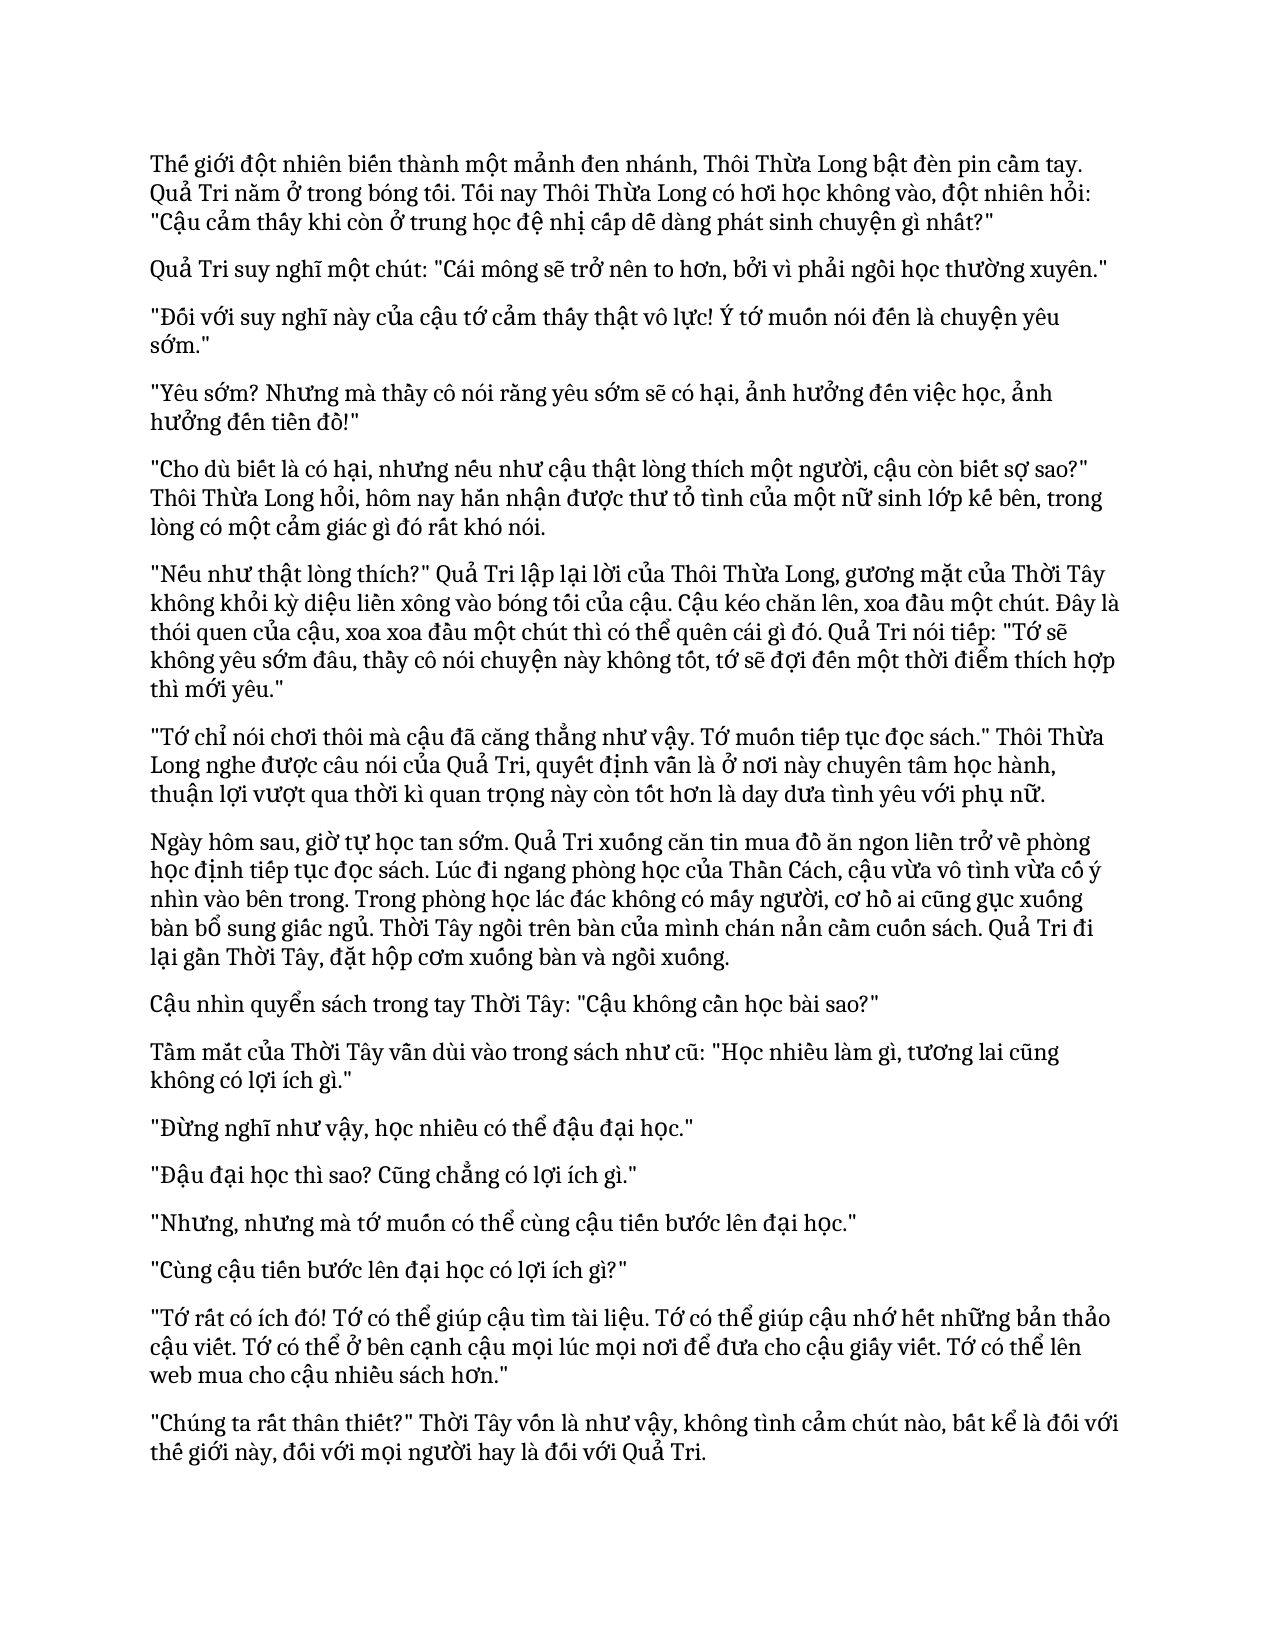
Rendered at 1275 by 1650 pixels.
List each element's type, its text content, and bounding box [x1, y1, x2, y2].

text "Nhưng, nhưng mà tớ muốn có thể cùng cậu tiến bước lên đại học." [150, 1209, 1125, 1237]
text "Chúng ta rất thân thiết?" Thời Tây vốn là như vậy, không tình cảm chút nào, bất kể là đối với thế giới này, đối với mọi người hay là đối với Quả Tri. [150, 1409, 1125, 1466]
text "Yêu sớm? Nhưng mà thầy cô nói rằng yêu sớm sẽ có hại, ảnh hưởng đến việc học, ảnh hưởng đến tiền đồ!" [150, 379, 1125, 436]
text Thế giới đột nhiên biến thành một mảnh đen nhánh, Thôi Thừa Long bật đèn pin cầm tay. Quả Tri nằm ở trong bóng tối. Tối nay Thôi Thừa Long có hơi học không vào, đột nhiên hỏi: "Cậu cảm thấy khi còn ở trung học đệ nhị cấp dễ dàng phát sinh chuyện gì nhất?" [150, 150, 1125, 236]
text Tầm mắt của Thời Tây vẫn dùi vào trong sách như cũ: "Học nhiều làm gì, tương lai cũng không có lợi ích gì." [150, 1037, 1125, 1095]
text "Đối với suy nghĩ này của cậu tớ cảm thấy thật vô lực! Ý tớ muốn nói đến là chuyện yêu sớm." [150, 302, 1125, 360]
text "Tớ rất có ích đó! Tớ có thể giúp cậu tìm tài liệu. Tớ có thể giúp cậu nhớ hết những bản thảo cậu viết. Tớ có thể ở bên cạnh cậu mọi lúc mọi nơi để đưa cho cậu giấy viết. Tớ có thể lên web mua cho cậu nhiều sách hơn." [150, 1304, 1125, 1390]
text Quả Tri suy nghĩ một chút: "Cái mông sẽ trở nên to hơn, bởi vì phải ngồi học thường xuyên." [150, 255, 1125, 284]
text "Tớ chỉ nói chơi thôi mà cậu đã căng thẳng như vậy. Tớ muốn tiếp tục đọc sách." Thôi Thừa Long nghe được câu nói của Quả Tri, quyết định vẫn là ở nơi này chuyên tâm học hành, thuận lợi vượt qua thời kì quan trọng này còn tốt hơn là day dưa tình yêu với phụ nữ. [150, 722, 1125, 809]
text Ngày hôm sau, giờ tự học tan sớm. Quả Tri xuống căn tin mua đồ ăn ngon liền trở về phòng học định tiếp tục đọc sách. Lúc đi ngang phòng học của Thần Cách, cậu vừa vô tình vừa cố ý nhìn vào bên trong. Trong phòng học lác đác không có mấy người, cơ hồ ai cũng gục xuống bàn bổ sung giấc ngủ. Thời Tây ngồi trên bàn của mình chán nản cầm cuốn sách. Quả Tri đi lại gần Thời Tây, đặt hộp cơm xuống bàn và ngồi xuống. [150, 827, 1125, 971]
text "Nếu như thật lòng thích?" Quả Tri lập lại lời của Thôi Thừa Long, gương mặt của Thời Tây không khỏi kỳ diệu liền xông vào bóng tối của cậu. Cậu kéo chăn lên, xoa đầu một chút. Đây là thói quen của cậu, xoa xoa đầu một chút thì có thể quên cái gì đó. Quả Tri nói tiếp: "Tớ sẽ không yêu sớm đâu, thầy cô nói chuyện này không tốt, tớ sẽ đợi đến một thời điểm thích hợp thì mới yêu." [150, 560, 1125, 704]
text "Cùng cậu tiến bước lên đại học có lợi ích gì?" [150, 1256, 1125, 1285]
text "Đậu đại học thì sao? Cũng chẳng có lợi ích gì." [150, 1161, 1125, 1190]
text "Đừng nghĩ như vậy, học nhiều có thể đậu đại học." [150, 1114, 1125, 1142]
text Cậu nhìn quyển sách trong tay Thời Tây: "Cậu không cần học bài sao?" [150, 990, 1125, 1019]
text "Cho dù biết là có hại, nhưng nếu như cậu thật lòng thích một người, cậu còn biết sợ sao?" Thôi Thừa Long hỏi, hôm nay hắn nhận được thư tỏ tình của một nữ sinh lớp kế bên, trong lòng có một cảm giác gì đó rất khó nói. [150, 455, 1125, 541]
